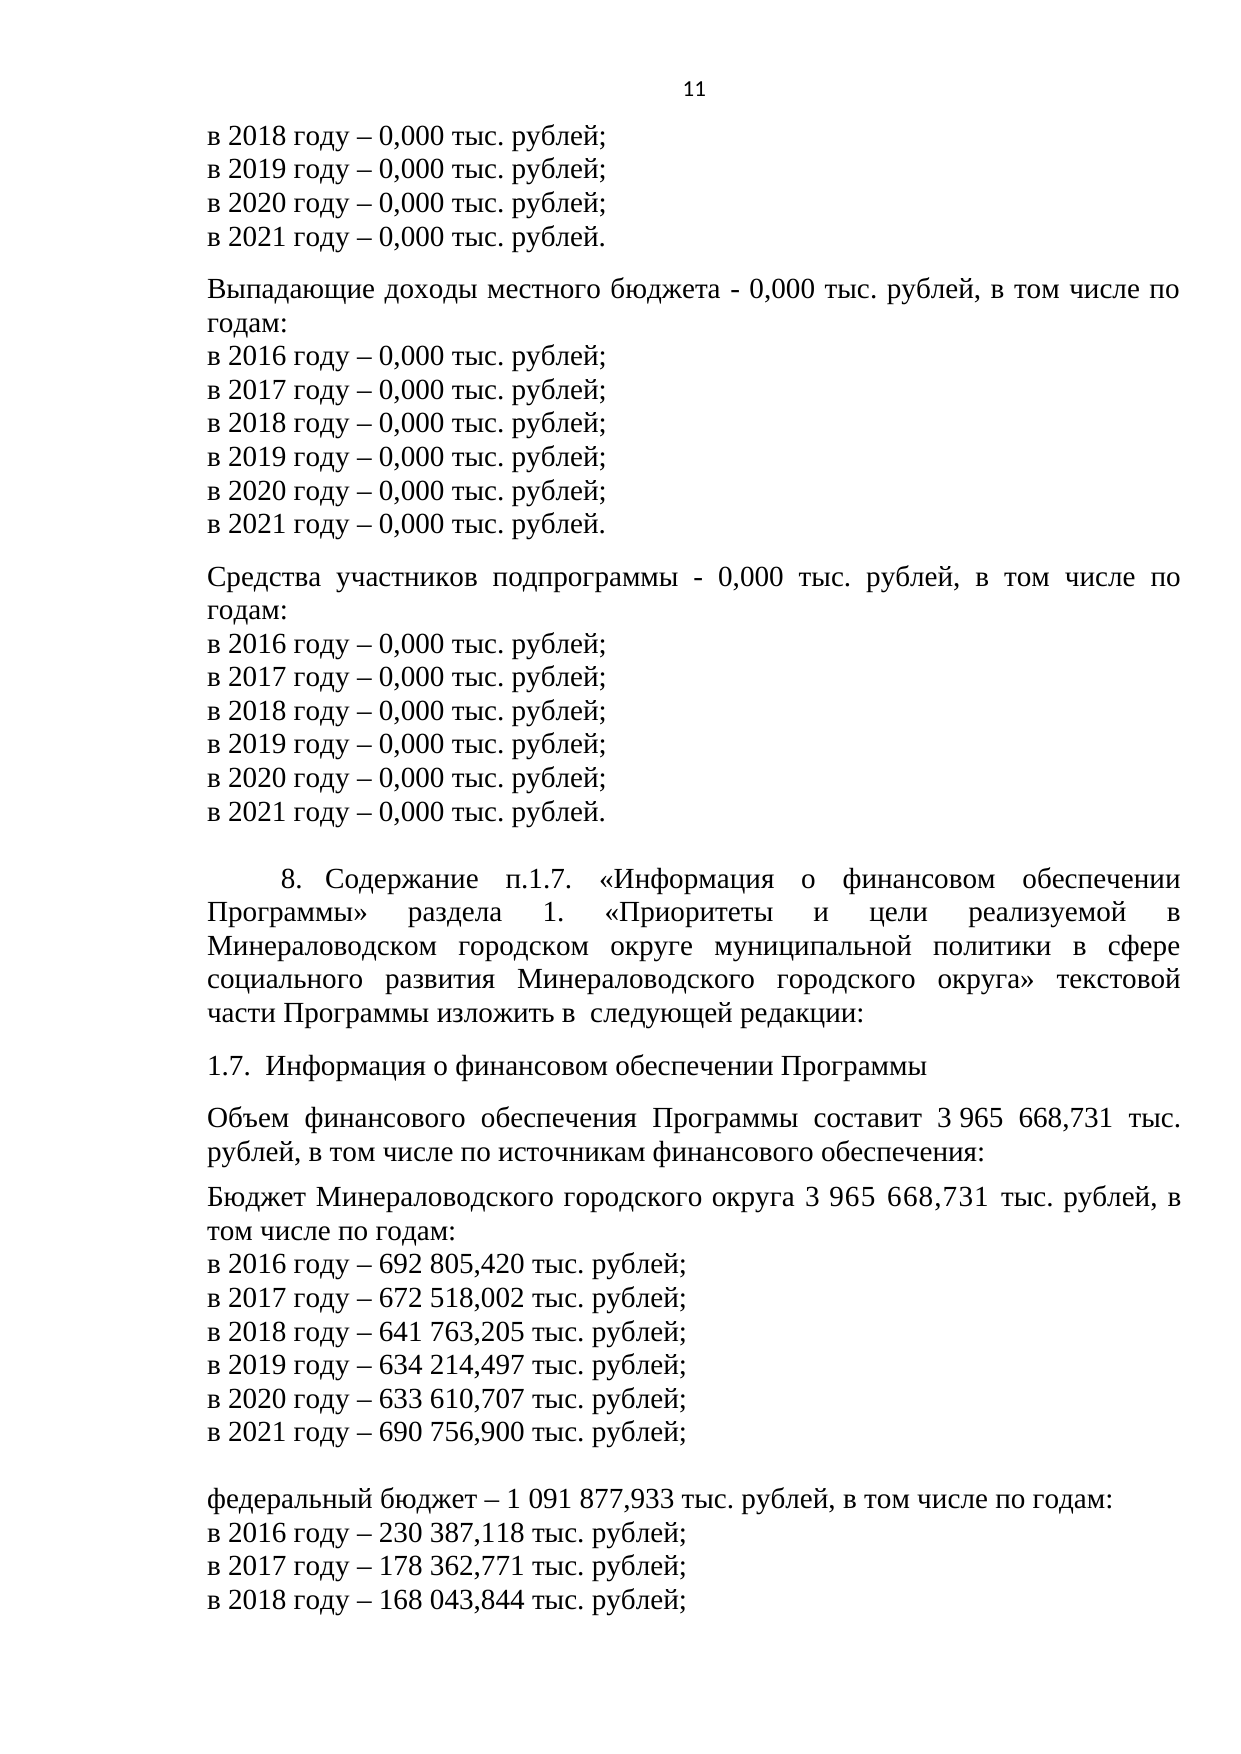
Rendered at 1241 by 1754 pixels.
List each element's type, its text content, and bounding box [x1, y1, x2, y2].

list в 2020 году – 0,000 тыс. рублей; [207, 760, 1181, 794]
list в 2017 году – 0,000 тыс. рублей; [207, 659, 1181, 693]
text в 2021 году – 0,000 тыс. рублей. [207, 794, 1181, 827]
text в 2016 году – 230 387,118 тыс. рублей; [207, 1515, 1181, 1548]
list в 2018 году – 0,000 тыс. рублей; [207, 693, 1181, 727]
list в 2021 году – 0,000 тыс. рублей. [207, 219, 1181, 252]
list в 2017 году – 0,000 тыс. рублей; [207, 372, 1181, 406]
text в 2018 году – 641 763,205 тыс. рублей; [207, 1314, 1181, 1347]
list в 2021 году – 0,000 тыс. рублей. [207, 506, 1181, 540]
text в 2017 году – 672 518,002 тыс. рублей; [207, 1280, 1181, 1314]
list в 2019 году – 0,000 тыс. рублей; [207, 727, 1181, 760]
list в 2019 году – 0,000 тыс. рублей; [207, 439, 1181, 473]
text в 2017 году – 178 362,771 тыс. рублей; [207, 1548, 1181, 1582]
list в 2018 году – 0,000 тыс. рублей; [207, 118, 1181, 152]
text Выпадающие доходы местного бюджета - 0,000 тыс. рублей, в том числе по годам: [207, 271, 1181, 338]
text в 2020 году – 633 610,707 тыс. рублей; [207, 1381, 1181, 1414]
text в 2019 году – 634 214,497 тыс. рублей; [207, 1347, 1181, 1381]
text 1.7. Информация о финансовом обеспечении Программы [207, 1048, 1181, 1081]
list в 2016 году – 0,000 тыс. рублей; [207, 338, 1181, 372]
list в 2016 году – 0,000 тыс. рублей; [207, 626, 1181, 659]
list в 2020 году – 0,000 тыс. рублей; [207, 185, 1181, 219]
list в 2020 году – 0,000 тыс. рублей; [207, 473, 1181, 506]
text в 2018 году – 168 043,844 тыс. рублей; [207, 1582, 1181, 1616]
text Объем финансового обеспечения Программы составит 3 965 668,731 тыс. рублей, в том числе по источникам финансового обеспечения: [207, 1100, 1181, 1167]
list федеральный бюджет – 1 091 877,933 тыс. рублей, в том числе по годам: [207, 1481, 1181, 1515]
list в 2021 году – 690 756,900 тыс. рублей; [207, 1414, 1181, 1448]
list в 2019 году – 0,000 тыс. рублей; [207, 152, 1181, 185]
text Средства участников подпрограммы - 0,000 тыс. рублей, в том числе по годам: [207, 559, 1181, 626]
list в 2018 году – 0,000 тыс. рублей; [207, 406, 1181, 439]
list Бюджет Минераловодского городского округа 3 965 668,731 тыс. рублей, в том числе по годам: [207, 1179, 1181, 1247]
text в 2016 году – 692 805,420 тыс. рублей; [207, 1247, 1181, 1280]
list Содержание п.1.7. «Информация о финансовом обеспечении Программы» раздела 1. «Приоритеты и цели реализуемой в Минераловодском городском округе муниципальной политики в сфере социального развития Минераловодского городского округа» текстовой части Программы изложить в следующей редакции: [207, 861, 1181, 1028]
